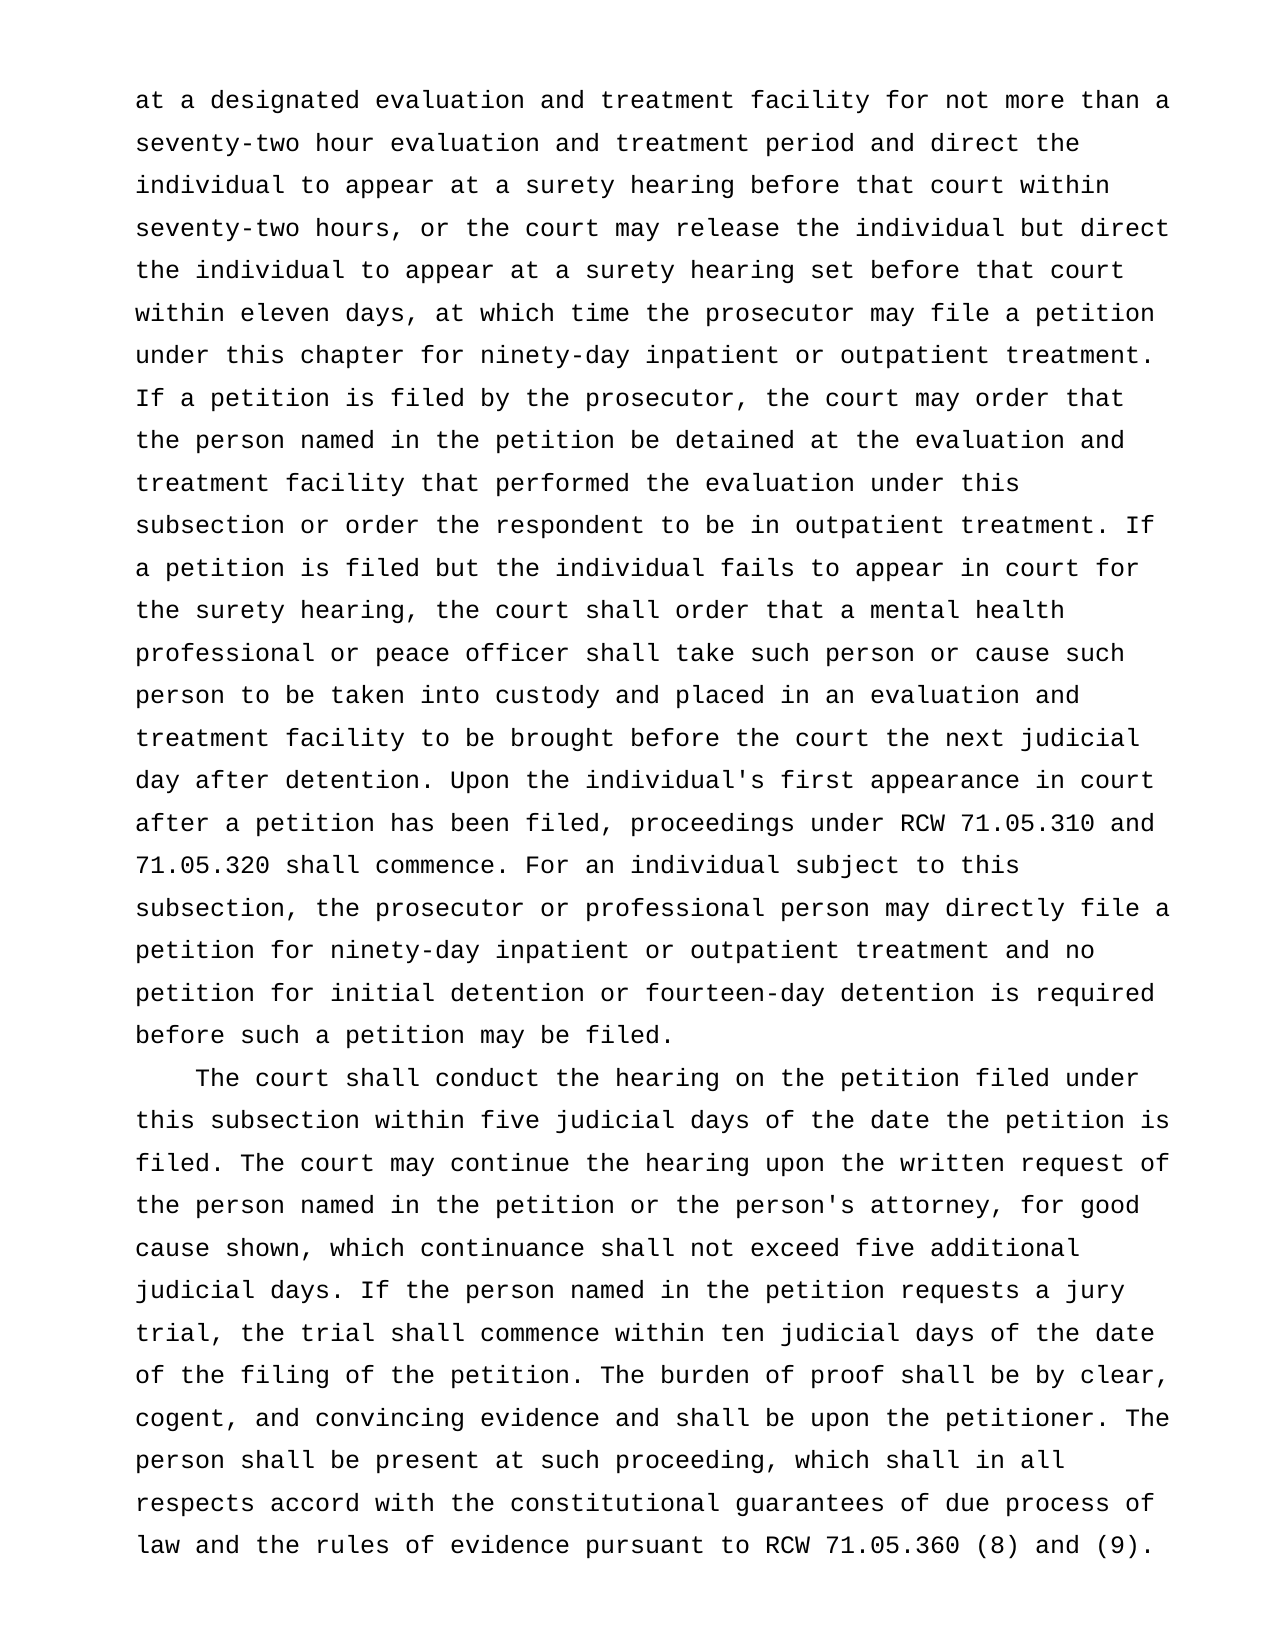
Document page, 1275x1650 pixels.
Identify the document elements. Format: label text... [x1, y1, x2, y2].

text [135, 75, 1170, 1052]
text The court shall conduct the hearing on the petition filed under this subsection within five judicial days of the date the petition is filed. The court may continue the hearing upon the written request of the person named in the petition or the person's attorney, for good cause shown, which continuance shall not exceed five additional judicial days. If the person named in the petition requests a jury trial, the trial shall commence within ten judicial days of the date of the filing of the petition. The burden of proof shall be by clear, cogent, and convincing evidence and shall be upon the petitioner. The person shall be present at such proceeding, which shall in all respects accord with the constitutional guarantees of due process of law and the rules of evidence pursuant to RCW 71.05.360 (8) and (9). [135, 1052, 1170, 1562]
